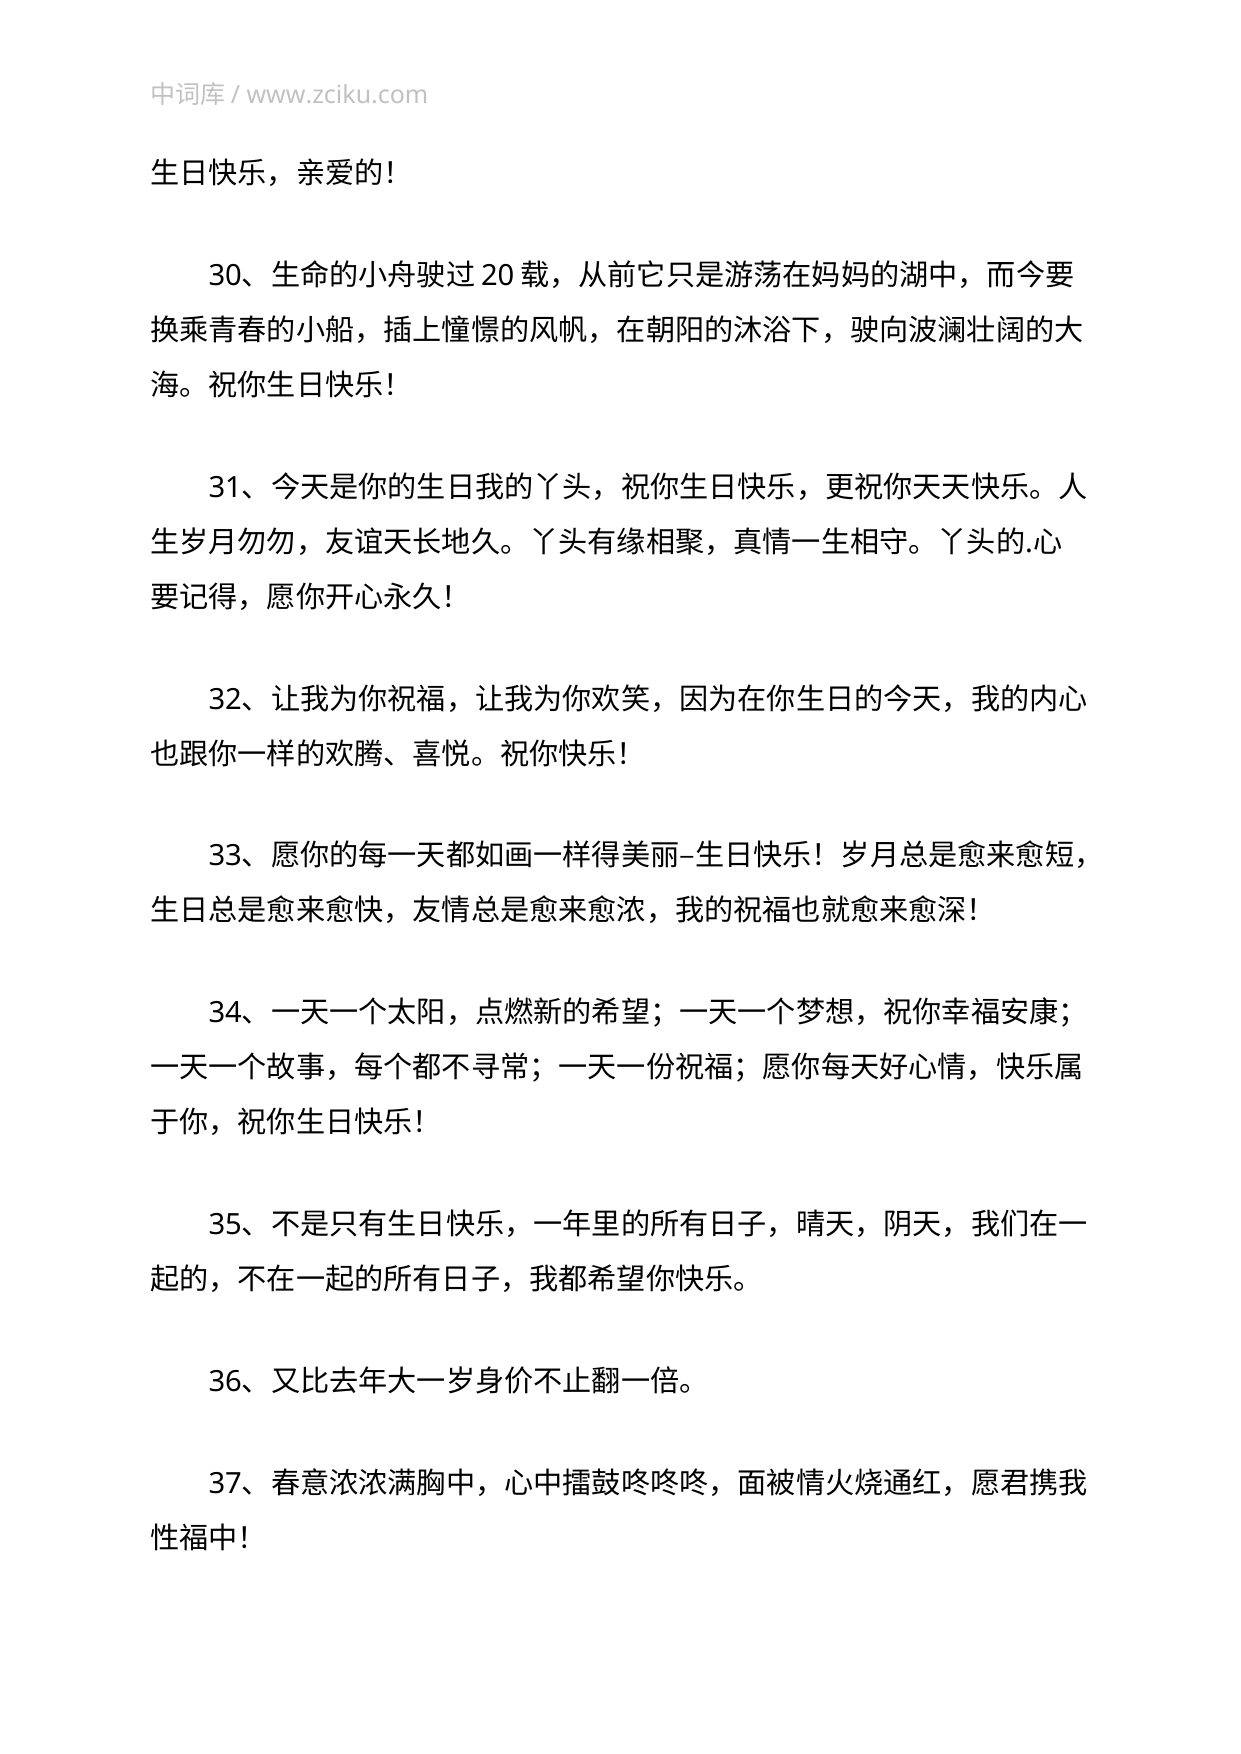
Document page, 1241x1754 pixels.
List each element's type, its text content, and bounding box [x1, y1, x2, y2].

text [150, 150, 1090, 192]
text 37、春意浓浓满胸中，心中擂鼓咚咚咚，面被情火烧通红，愿君携我性福中！ [150, 1459, 1090, 1556]
text 32、让我为你祝福，让我为你欢笑，因为在你生日的今天，我的内心也跟你一样的欢腾、喜悦。祝你快乐！ [150, 675, 1090, 772]
text 31、今天是你的生日我的丫头，祝你生日快乐，更祝你天天快乐。人生岁月勿勿，友谊天长地久。丫头有缘相聚，真情一生相守。丫头的.心要记得，愿你开心永久！ [150, 463, 1090, 616]
text 33、愿你的每一天都如画一样得美丽–生日快乐！岁月总是愈来愈短，生日总是愈来愈快，友情总是愈来愈浓，我的祝福也就愈来愈深！ [150, 832, 1090, 929]
text 36、又比去年大一岁身价不止翻一倍。 [150, 1357, 1090, 1399]
text 34、一天一个太阳，点燃新的希望；一天一个梦想，祝你幸福安康；一天一个故事，每个都不寻常；一天一份祝福；愿你每天好心情，快乐属于你，祝你生日快乐！ [150, 989, 1090, 1141]
text 30、生命的小舟驶过20载，从前它只是游荡在妈妈的湖中，而今要换乘青春的小船，插上憧憬的风帆，在朝阳的沐浴下，驶向波澜壮阔的大海。祝你生日快乐！ [150, 252, 1090, 404]
text 35、不是只有生日快乐，一年里的所有日子，晴天，阴天，我们在一起的，不在一起的所有日子，我都希望你快乐。 [150, 1200, 1090, 1298]
